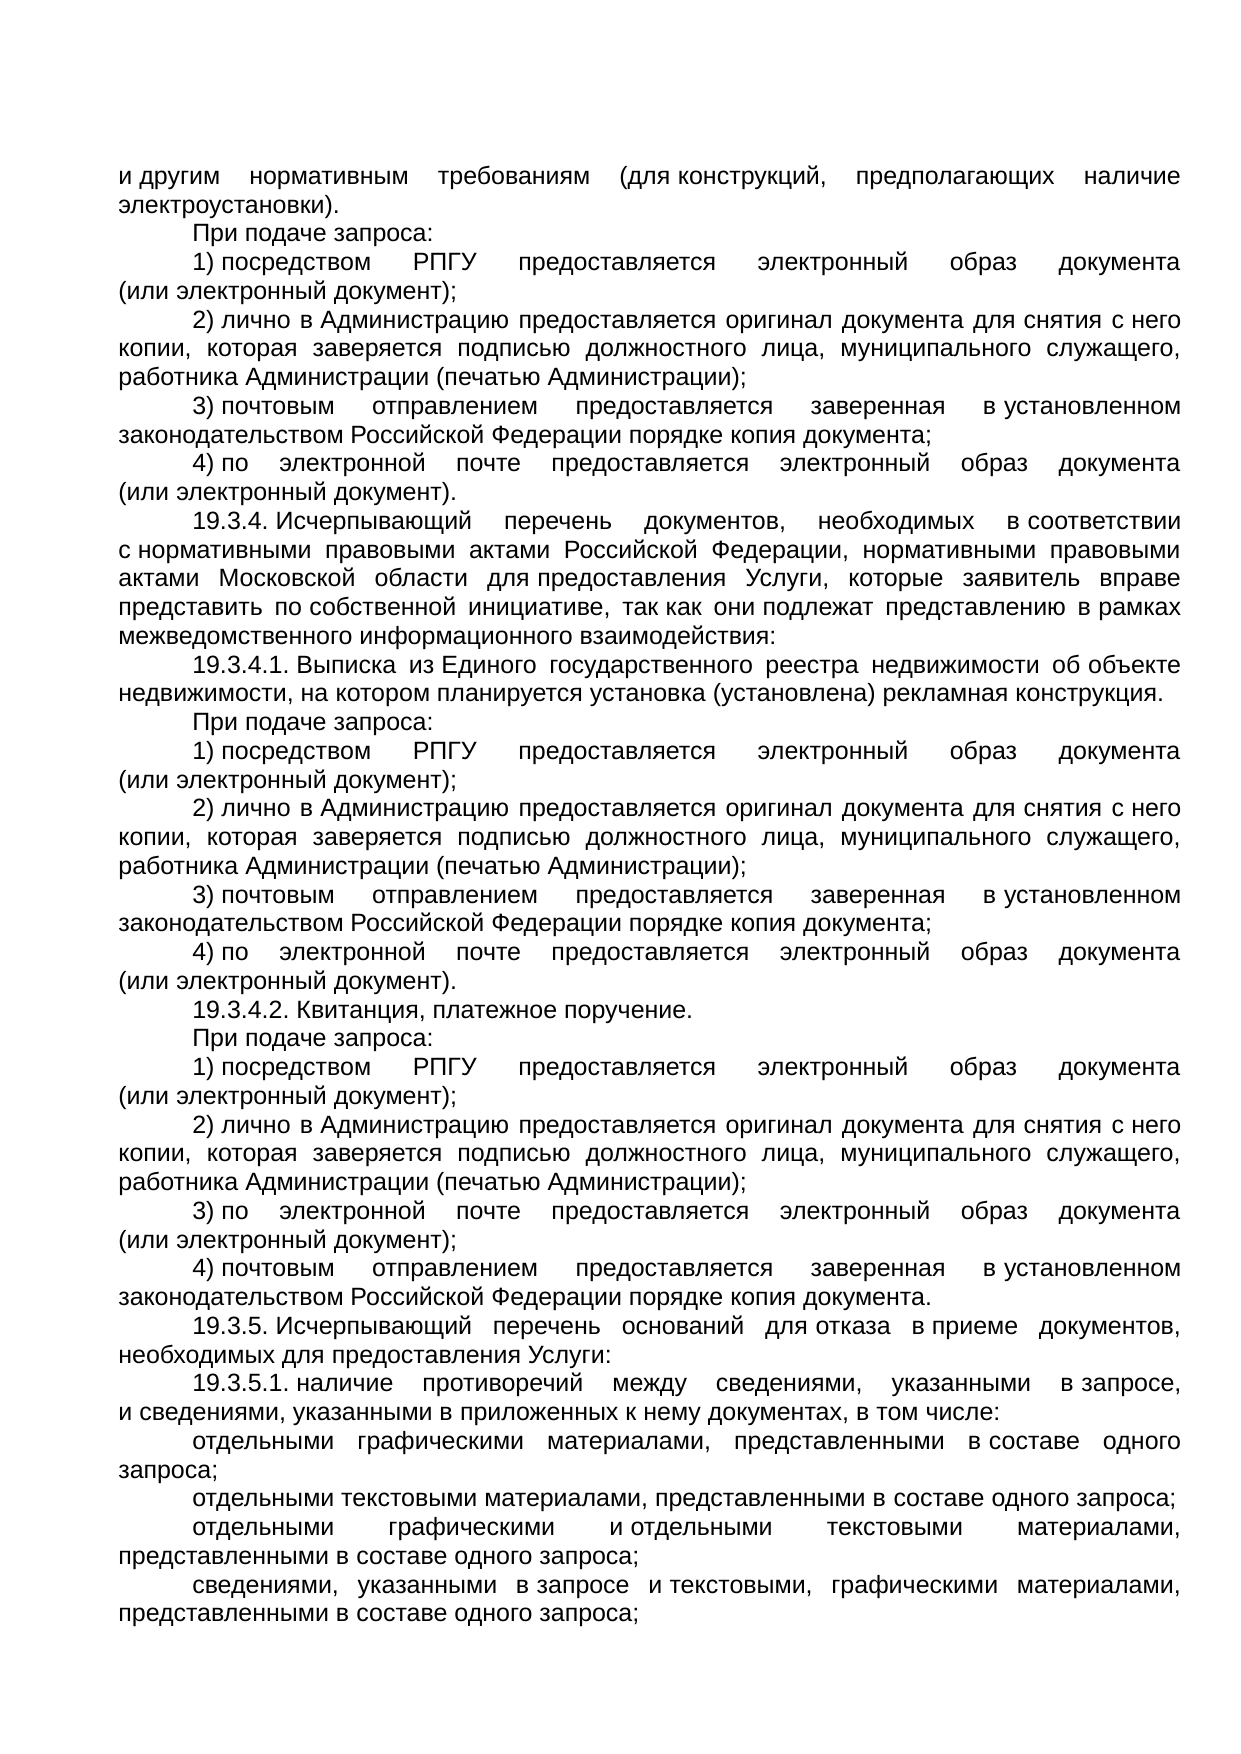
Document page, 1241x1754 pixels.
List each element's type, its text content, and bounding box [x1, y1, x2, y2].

text отдельными текстовыми материалами, представленными в составе одного запроса; [118, 1483, 1181, 1512]
text При подаче запроса: [118, 218, 1181, 247]
text 3) почтовым отправлением предоставляется заверенная в установленном законодательством Российской Федерации порядке копия документа; [118, 391, 1181, 448]
text 19.3.5. Исчерпывающий перечень оснований для отказа в приеме документов, необходимых для предоставления Услуги: [118, 1311, 1181, 1368]
text 3) по электронной почте предоставляется электронный образ документа (или электронный документ); [118, 1196, 1181, 1253]
text При подаче запроса: [118, 707, 1181, 736]
text 1) посредством РПГУ предоставляется электронный образ документа (или электронный документ); [118, 247, 1181, 304]
text 19.3.5.1. наличие противоречий между сведениями, указанными в запросе, и сведениями, указанными в приложенных к нему документах, в том числе: [118, 1368, 1181, 1426]
text 2) лично в Администрацию предоставляется оригинал документа для снятия с него копии, которая заверяется подписью должностного лица, муниципального служащего, работника Администрации (печатью Администрации); [118, 304, 1181, 391]
text 19.3.4.2. Квитанция, платежное поручение. [118, 994, 1181, 1023]
text отдельными графическими и отдельными текстовыми материалами, представленными в составе одного запроса; [118, 1512, 1181, 1569]
text 1) посредством РПГУ предоставляется электронный образ документа (или электронный документ); [118, 736, 1181, 793]
text 19.3.4.1. Выписка из Единого государственного реестра недвижимости об объекте недвижимости, на котором планируется установка (установлена) рекламная конструкция. [118, 649, 1181, 707]
text 4) по электронной почте предоставляется электронный образ документа (или электронный документ). [118, 448, 1181, 506]
text 2) лично в Администрацию предоставляется оригинал документа для снятия с него копии, которая заверяется подписью должностного лица, муниципального служащего, работника Администрации (печатью Администрации); [118, 1109, 1181, 1196]
text 19.3.4. Исчерпывающий перечень документов, необходимых в соответствии с нормативными правовыми актами Российской Федерации, нормативными правовыми актами Московской области для предоставления Услуги, которые заявитель вправе представить по собственной инициативе, так как они подлежат представлению в рамках межведомственного информационного взаимодействия: [118, 506, 1181, 649]
text 3) почтовым отправлением предоставляется заверенная в установленном законодательством Российской Федерации порядке копия документа; [118, 879, 1181, 937]
text 4) по электронной почте предоставляется электронный образ документа (или электронный документ). [118, 937, 1181, 994]
text сведениями, указанными в запросе и текстовыми, графическими материалами, представленными в составе одного запроса; [118, 1569, 1181, 1627]
text отдельными графическими материалами, представленными в составе одного запроса; [118, 1426, 1181, 1483]
text При подаче запроса: [118, 1023, 1181, 1052]
text 1) посредством РПГУ предоставляется электронный образ документа (или электронный документ); [118, 1052, 1181, 1109]
text 4) почтовым отправлением предоставляется заверенная в установленном законодательством Российской Федерации порядке копия документа. [118, 1253, 1181, 1311]
text 2) лично в Администрацию предоставляется оригинал документа для снятия с него копии, которая заверяется подписью должностного лица, муниципального служащего, работника Администрации (печатью Администрации); [118, 793, 1181, 879]
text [118, 161, 1181, 218]
